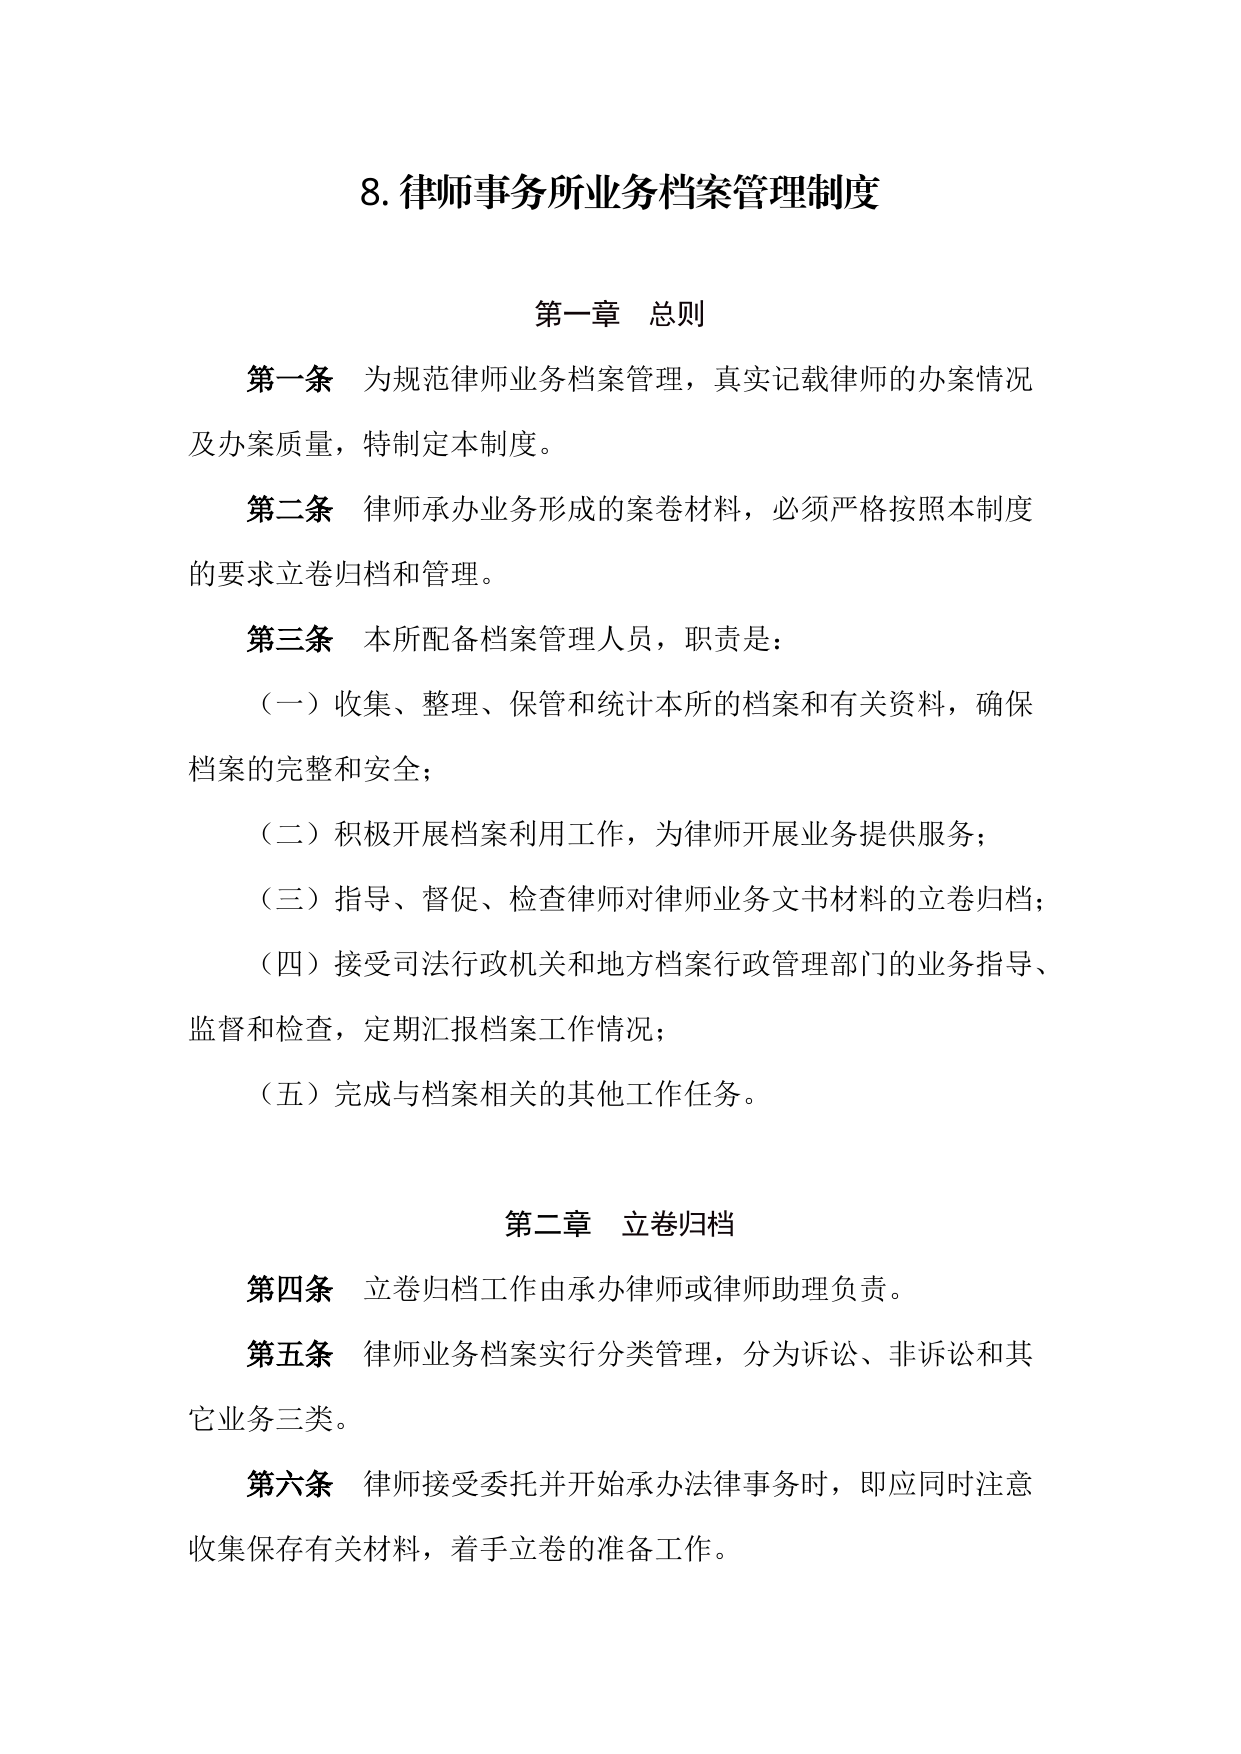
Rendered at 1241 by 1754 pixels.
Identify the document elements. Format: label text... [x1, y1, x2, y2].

text 第二条 律师承办业务形成的案卷材料，必须严格按照本制度的要求立卷归档和管理。 [187, 474, 1053, 604]
text （二）积极开展档案利用工作，为律师开展业务提供服务； [187, 799, 1053, 864]
text （三）指导、督促、检查律师对律师业务文书材料的立卷归档； [187, 864, 1053, 929]
text 第五条 律师业务档案实行分类管理，分为诉讼、非诉讼和其它业务三类。 [187, 1319, 1053, 1449]
text 第三条 本所配备档案管理人员，职责是： [187, 604, 1053, 669]
list 律师事务所业务档案管理制度 [187, 162, 1053, 227]
text 第一章 总则 [187, 279, 1053, 344]
text 第四条 立卷归档工作由承办律师或律师助理负责。 [187, 1254, 1053, 1319]
text 第六条 律师接受委托并开始承办法律事务时，即应同时注意收集保存有关材料，着手立卷的准备工作。 [187, 1449, 1053, 1579]
text （五）完成与档案相关的其他工作任务。 [187, 1059, 1053, 1124]
text （四）接受司法行政机关和地方档案行政管理部门的业务指导、监督和检查，定期汇报档案工作情况； [187, 929, 1053, 1059]
text 第二章 立卷归档 [187, 1189, 1053, 1254]
text （一）收集、整理、保管和统计本所的档案和有关资料，确保档案的完整和安全； [187, 669, 1053, 799]
text 第一条 为规范律师业务档案管理，真实记载律师的办案情况及办案质量，特制定本制度。 [187, 344, 1053, 474]
